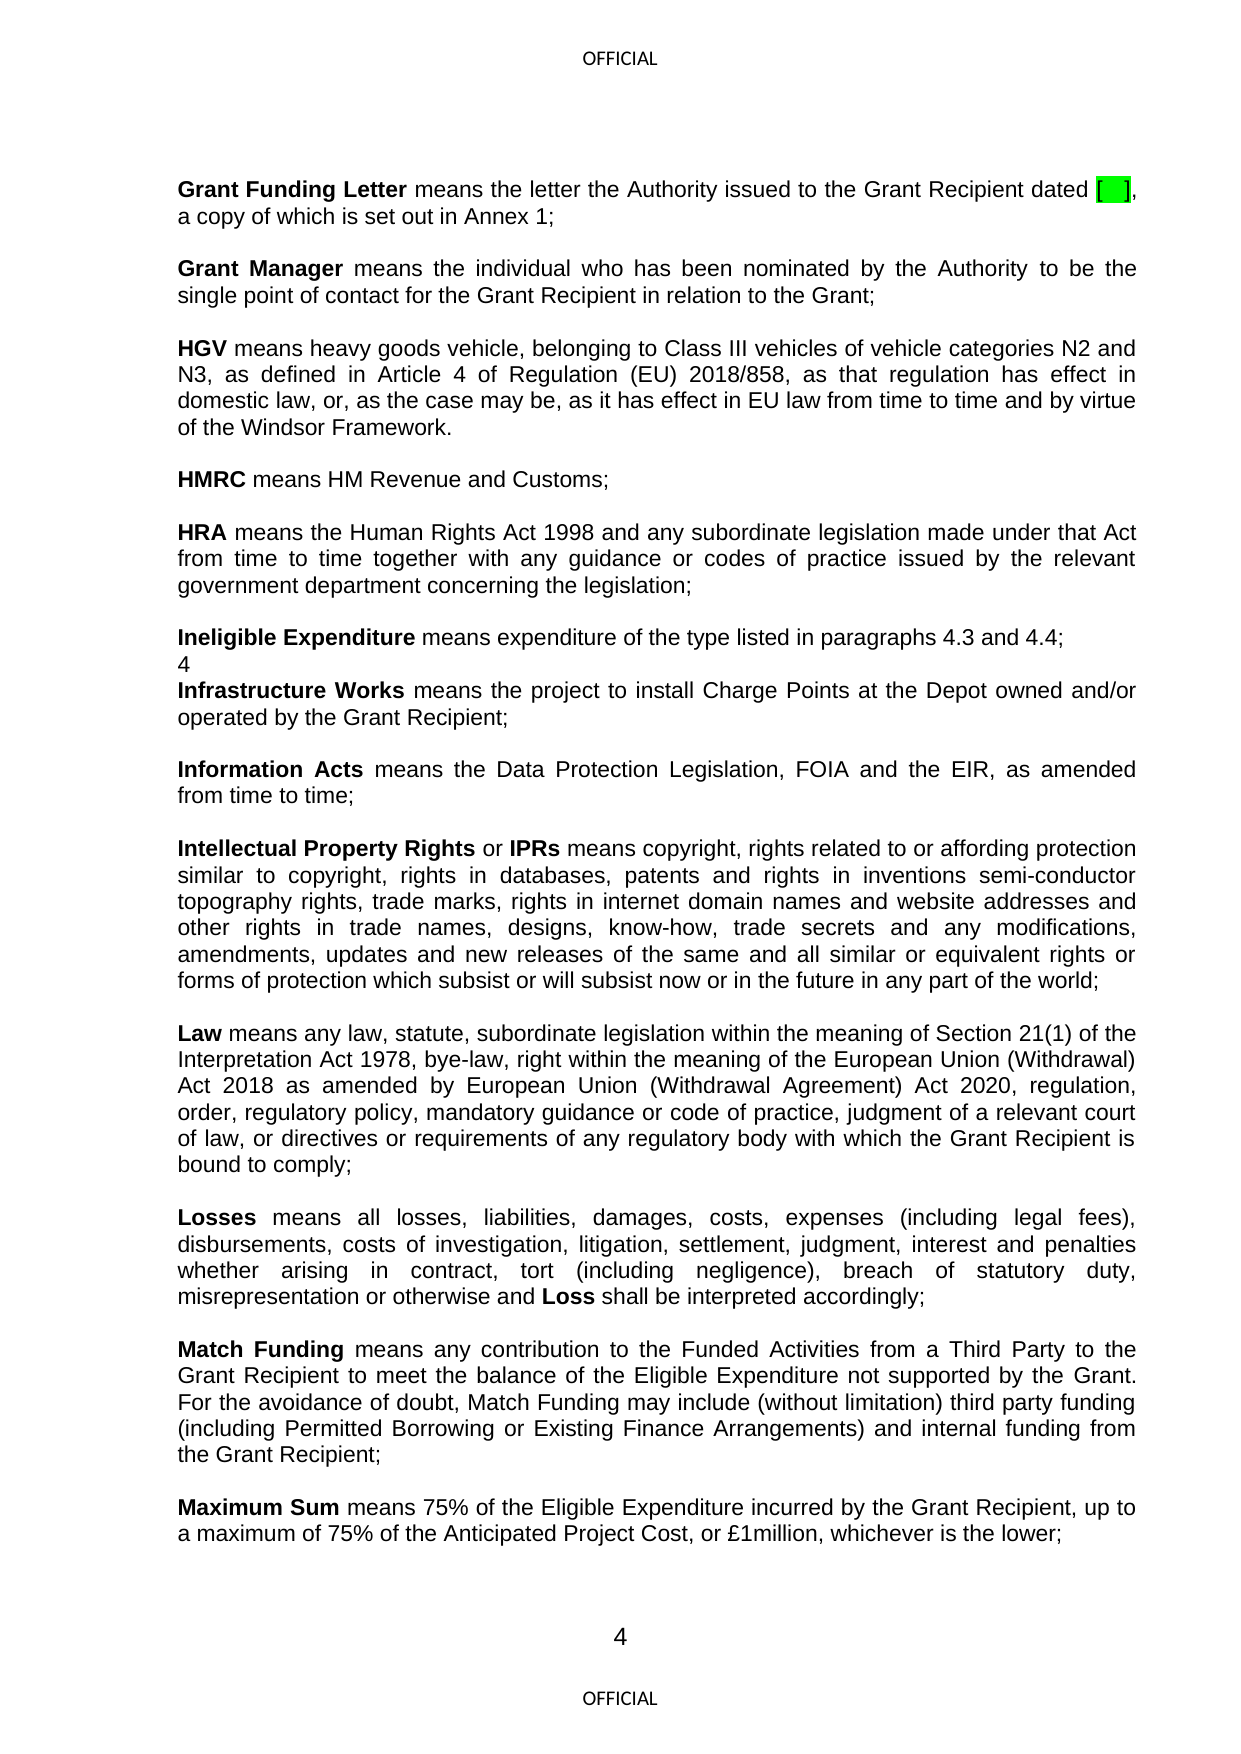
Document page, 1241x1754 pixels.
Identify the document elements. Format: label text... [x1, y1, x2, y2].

text Match Funding means any contribution to the Funded Activities from a Third Party to the Grant Recipient to meet the balance of the Eligible Expenditure not supported by the Grant. For the avoidance of doubt, Match Funding may include (without limitation) third party funding (including Permitted Borrowing or Existing Finance Arrangements) and internal funding from the Grant Recipient; [177, 1336, 1137, 1468]
text HRA means the Human Rights Act 1998 and any subordinate legislation made under that Act from time to time together with any guidance or codes of practice issued by the relevant government department concerning the legislation; [177, 519, 1137, 598]
text Intellectual Property Rights or IPRs means copyright, rights related to or affording protection similar to copyright, rights in databases, patents and rights in inventions semi-conductor topography rights, trade marks, rights in internet domain names and website addresses and other rights in trade names, designs, know-how, trade secrets and any modifications, amendments, updates and new releases of the same and all similar or equivalent rights or forms of protection which subsist or will subsist now or in the future in any part of the world; [177, 835, 1137, 993]
text Grant Manager means the individual who has been nominated by the Authority to be the single point of contact for the Grant Recipient in relation to the Grant; [177, 255, 1137, 308]
text Losses means all losses, liabilities, damages, costs, expenses (including legal fees), disbursements, costs of investigation, litigation, settlement, judgment, interest and penalties whether arising in contract, tort (including negligence), breach of statutory duty, misrepresentation or otherwise and Loss shall be interpreted accordingly; [177, 1204, 1137, 1309]
list Information Acts means the Data Protection Legislation, FOIA and the EIR, as amended from time to time; [177, 756, 1137, 809]
text HGV means heavy goods vehicle, belonging to Class III vehicles of vehicle categories N2 and N3, as defined in Article 4 of Regulation (EU) 2018/858, as that regulation has effect in domestic law, or, as the case may be, as it has effect in EU law from time to time and by virtue of the Windsor Framework. [177, 334, 1137, 440]
text Ineligible Expenditure means expenditure of the type listed in paragraphs 4.3 and 4.4; [177, 624, 1137, 651]
text Grant Funding Letter means the letter the Authority issued to the Grant Recipient dated [ ], a copy of which is set out in Annex 1; [177, 176, 1137, 229]
text Maximum Sum means 75% of the Eligible Expenditure incurred by the Grant Recipient, up to a maximum of 75% of the Anticipated Project Cost, or £1million, whichever is the lower; [177, 1494, 1137, 1547]
text Law means any law, statute, subordinate legislation within the meaning of Section 21(1) of the Interpretation Act 1978, bye-law, right within the meaning of the European Union (Withdrawal) Act 2018 as amended by European Union (Withdrawal Agreement) Act 2020, regulation, order, regulatory policy, mandatory guidance or code of practice, judgment of a relevant court of law, or directives or requirements of any regulatory body with which the Grant Recipient is bound to comply; [177, 1020, 1137, 1178]
list Infrastructure Works means the project to install Charge Points at the Depot owned and/or operated by the Grant Recipient; [177, 677, 1137, 730]
text HMRC means HM Revenue and Customs; [177, 466, 1137, 493]
